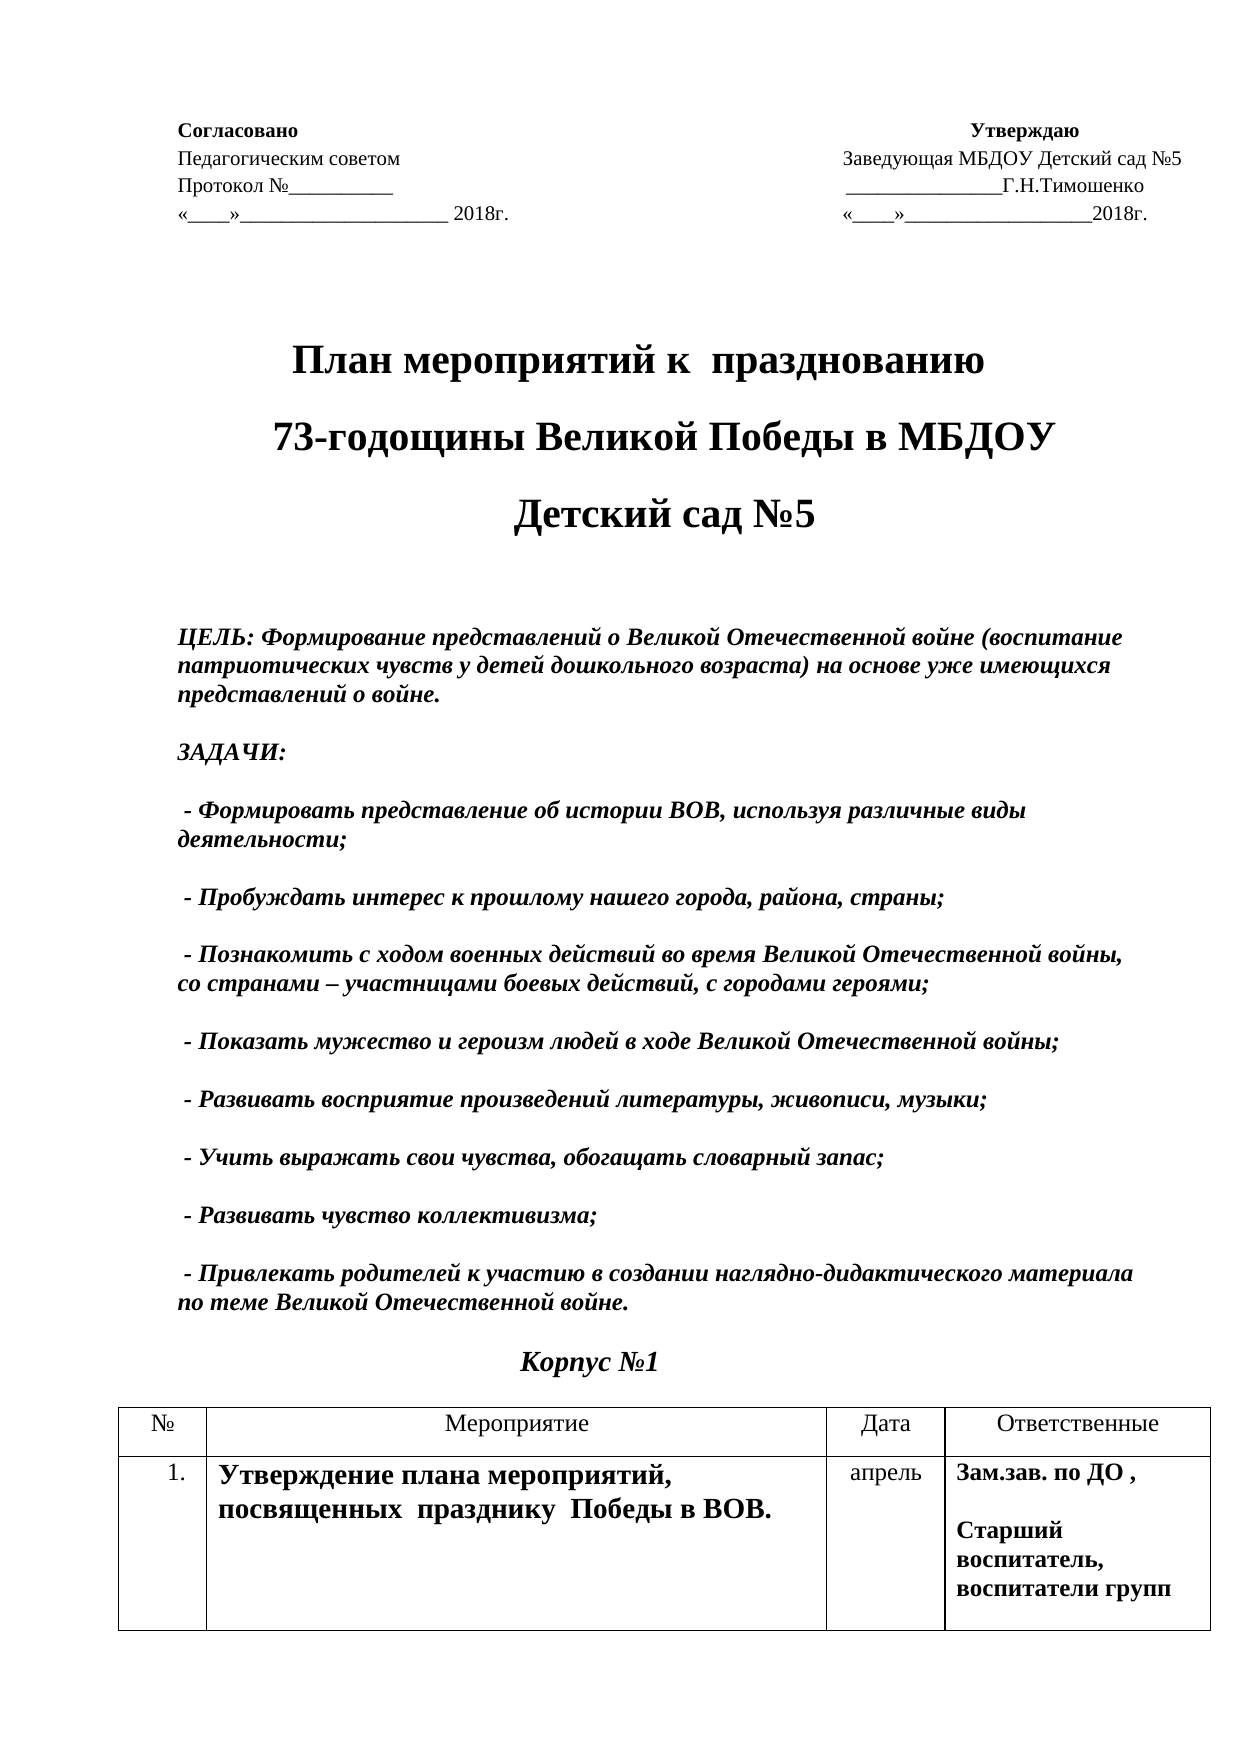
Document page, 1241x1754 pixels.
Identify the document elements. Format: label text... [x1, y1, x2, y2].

text Согласовано Утверждаю [177, 118, 1152, 142]
text Корпус №1 [177, 1344, 1152, 1378]
text Педагогическим советом Заведующая МБДОУ Детский сад №5 [177, 146, 1196, 170]
text - Познакомить с ходом военных действий во время Великой Отечественной войны, со странами – участницами боевых действий, с городами героями; [177, 939, 1152, 997]
text - Развивать восприятие произведений литературы, живописи, музыки; [177, 1084, 1152, 1113]
text «____»____________________ 2018г. «____»__________________2018г. [177, 201, 1152, 225]
text Детский сад №5 [177, 489, 1152, 537]
table_header № [119, 1408, 206, 1456]
table_header Ответственные [946, 1408, 1210, 1456]
text - Привлекать родителей к участию в создании наглядно-дидактического материала по теме Великой Отечественной войне. [177, 1258, 1152, 1315]
table_cell [119, 1457, 206, 1630]
text - Развивать чувство коллективизма; [177, 1200, 1152, 1229]
text - Пробуждать интерес к прошлому нашего города, района, страны; [177, 882, 1152, 910]
table_header Мероприятие [207, 1408, 826, 1456]
text Протокол №__________ _______________Г.Н.Тимошенко [177, 173, 1152, 197]
table_header Дата [827, 1408, 944, 1456]
table_cell апрель [827, 1457, 944, 1630]
table_cell Утверждение плана мероприятий, посвященных празднику Победы в ВОВ. [207, 1457, 826, 1630]
text План мероприятий к празднованию [177, 335, 1152, 383]
text ЦЕЛЬ: Формирование представлений о Великой Отечественной войне (воспитание патриотических чувств у детей дошкольного возраста) на основе уже имеющихся представлений о войне. [177, 622, 1152, 708]
text ЗАДАЧИ: [177, 737, 1152, 766]
text - Показать мужество и героизм людей в ходе Великой Отечественной войны; [177, 1026, 1152, 1055]
text - Учить выражать свои чувства, обогащать словарный запас; [177, 1142, 1152, 1171]
text 73-годощины Великой Победы в МБДОУ [177, 412, 1152, 460]
table_cell Зам.зав. по ДО , Старший воспитатель, воспитатели групп [946, 1457, 1210, 1630]
text - Формировать представление об истории ВОВ, используя различные виды деятельности; [177, 795, 1152, 852]
